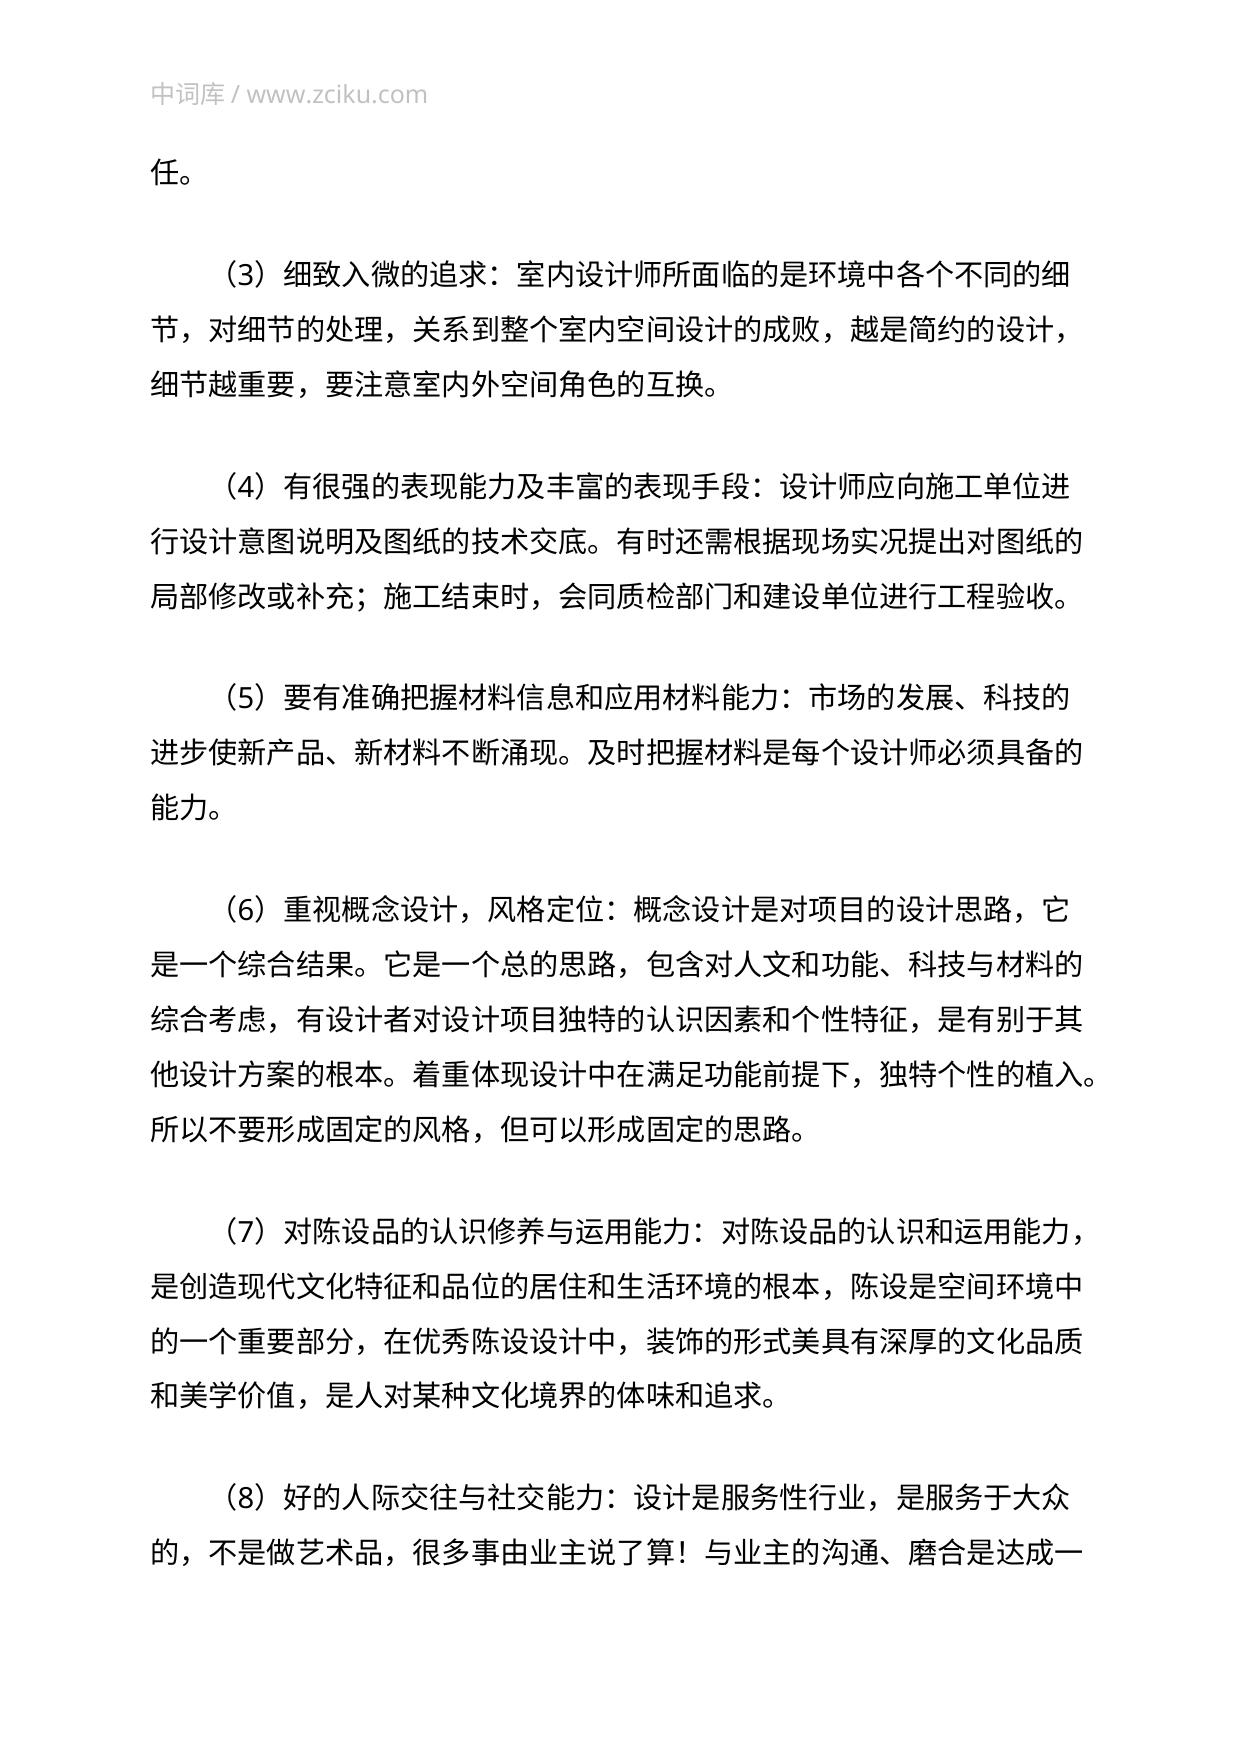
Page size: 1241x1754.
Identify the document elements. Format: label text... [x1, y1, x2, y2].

text （7）对陈设品的认识修养与运用能力：对陈设品的认识和运用能力，是创造现代文化特征和品位的居住和生活环境的根本，陈设是空间环境中的一个重要部分，在优秀陈设设计中，装饰的形式美具有深厚的文化品质和美学价值，是人对某种文化境界的体味和追求。 [150, 1208, 1090, 1415]
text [150, 150, 1090, 192]
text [150, 1475, 1090, 1572]
text （5）要有准确把握材料信息和应用材料能力：市场的发展、科技的进步使新产品、新材料不断涌现。及时把握材料是每个设计师必须具备的能力。 [150, 675, 1090, 827]
text （4）有很强的表现能力及丰富的表现手段：设计师应向施工单位进行设计意图说明及图纸的技术交底。有时还需根据现场实况提出对图纸的局部修改或补充；施工结束时，会同质检部门和建设单位进行工程验收。 [150, 463, 1090, 616]
text （6）重视概念设计，风格定位：概念设计是对项目的设计思路，它是一个综合结果。它是一个总的思路，包含对人文和功能、科技与材料的综合考虑，有设计者对设计项目独特的认识因素和个性特征，是有别于其他设计方案的根本。着重体现设计中在满足功能前提下，独特个性的植入。所以不要形成固定的风格，但可以形成固定的思路。 [150, 887, 1090, 1149]
text （3）细致入微的追求：室内设计师所面临的是环境中各个不同的细节，对细节的处理，关系到整个室内空间设计的成败，越是简约的设计，细节越重要，要注意室内外空间角色的互换。 [150, 252, 1090, 404]
